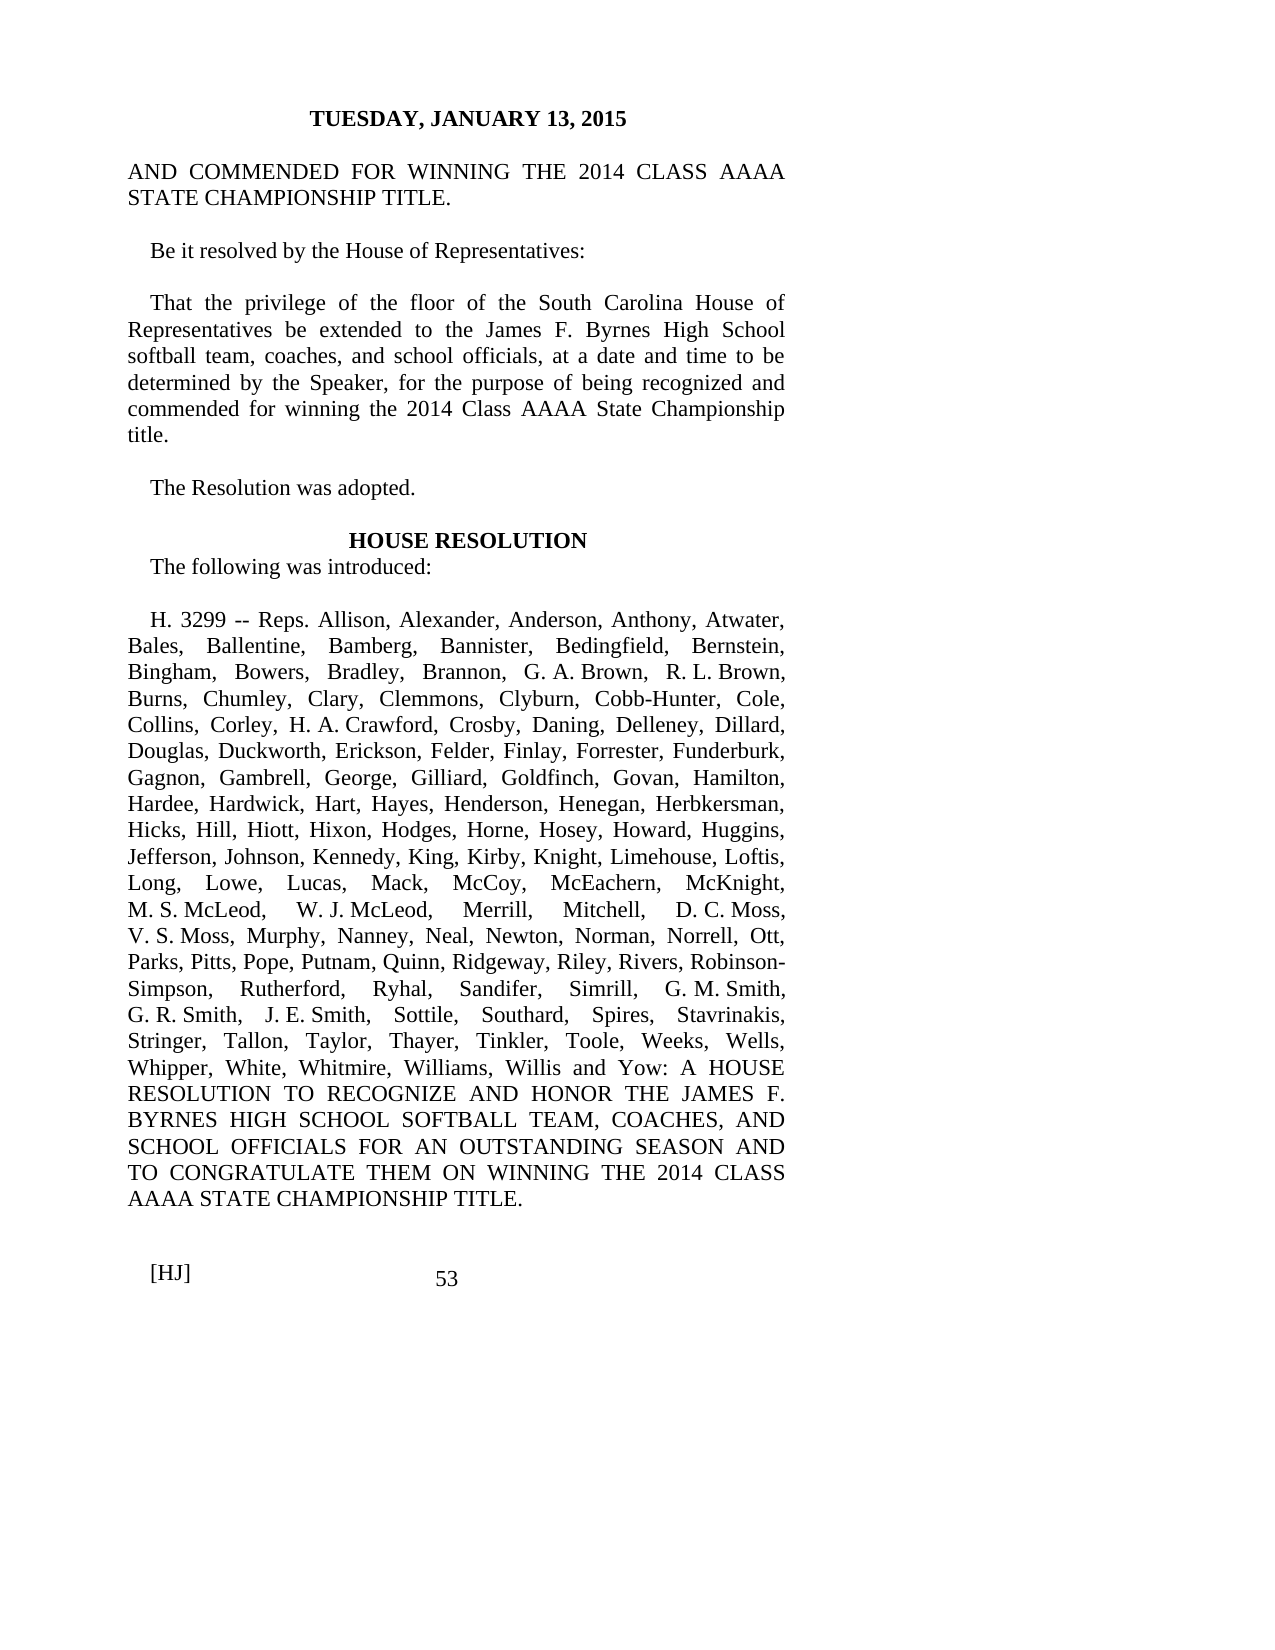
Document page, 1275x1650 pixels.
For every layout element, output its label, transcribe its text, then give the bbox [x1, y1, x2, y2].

text Be it resolved by the House of Representatives: [127, 237, 786, 263]
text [127, 158, 786, 210]
text H. 3299 -- Reps. Allison, Alexander, Anderson, Anthony, Atwater, Bales, Ballentine, Bamberg, Bannister, Bedingfield, Bernstein, Bingham, Bowers, Bradley, Brannon, G. A. Brown, R. L. Brown, Burns, Chumley, Clary, Clemmons, Clyburn, Cobb-Hunter, Cole, Collins, Corley, H. A. Crawford, Crosby, Daning, Delleney, Dillard, Douglas, Duckworth, Erickson, Felder, Finlay, Forrester, Funderburk, Gagnon, Gambrell, George, Gilliard, Goldfinch, Govan, Hamilton, Hardee, Hardwick, Hart, Hayes, Henderson, Henegan, Herbkersman, Hicks, Hill, Hiott, Hixon, Hodges, Horne, Hosey, Howard, Huggins, Jefferson, Johnson, Kennedy, King, Kirby, Knight, Limehouse, Loftis, Long, Lowe, Lucas, Mack, McCoy, McEachern, McKnight, M. S. McLeod, W. J. McLeod, Merrill, Mitchell, D. C. Moss, V. S. Moss, Murphy, Nanney, Neal, Newton, Norman, Norrell, Ott, Parks, Pitts, Pope, Putnam, Quinn, Ridgeway, Riley, Rivers, Robinson-Simpson, Rutherford, Ryhal, Sandifer, Simrill, G. M. Smith, G. R. Smith, J. E. Smith, Sottile, Southard, Spires, Stavrinakis, Stringer, Tallon, Taylor, Thayer, Tinkler, Toole, Weeks, Wells, Whipper, White, Whitmire, Williams, Willis and Yow: A HOUSE RESOLUTION TO RECOGNIZE AND HONOR THE JAMES F. BYRNES HIGH SCHOOL SOFTBALL TEAM, COACHES, AND SCHOOL OFFICIALS FOR AN OUTSTANDING SEASON AND TO CONGRATULATE THEM ON WINNING THE 2014 CLASS AAAA STATE CHAMPIONSHIP TITLE. [127, 606, 786, 1212]
text The following was introduced: [127, 553, 786, 579]
text The Resolution was adopted. [127, 474, 786, 500]
text That the privilege of the floor of the South Carolina House of Representatives be extended to the James F. Byrnes High School softball team, coaches, and school officials, at a date and time to be determined by the Speaker, for the purpose of being recognized and commended for winning the 2014 Class AAAA State Championship title. [127, 289, 786, 448]
text HOUSE RESOLUTION [127, 527, 786, 553]
